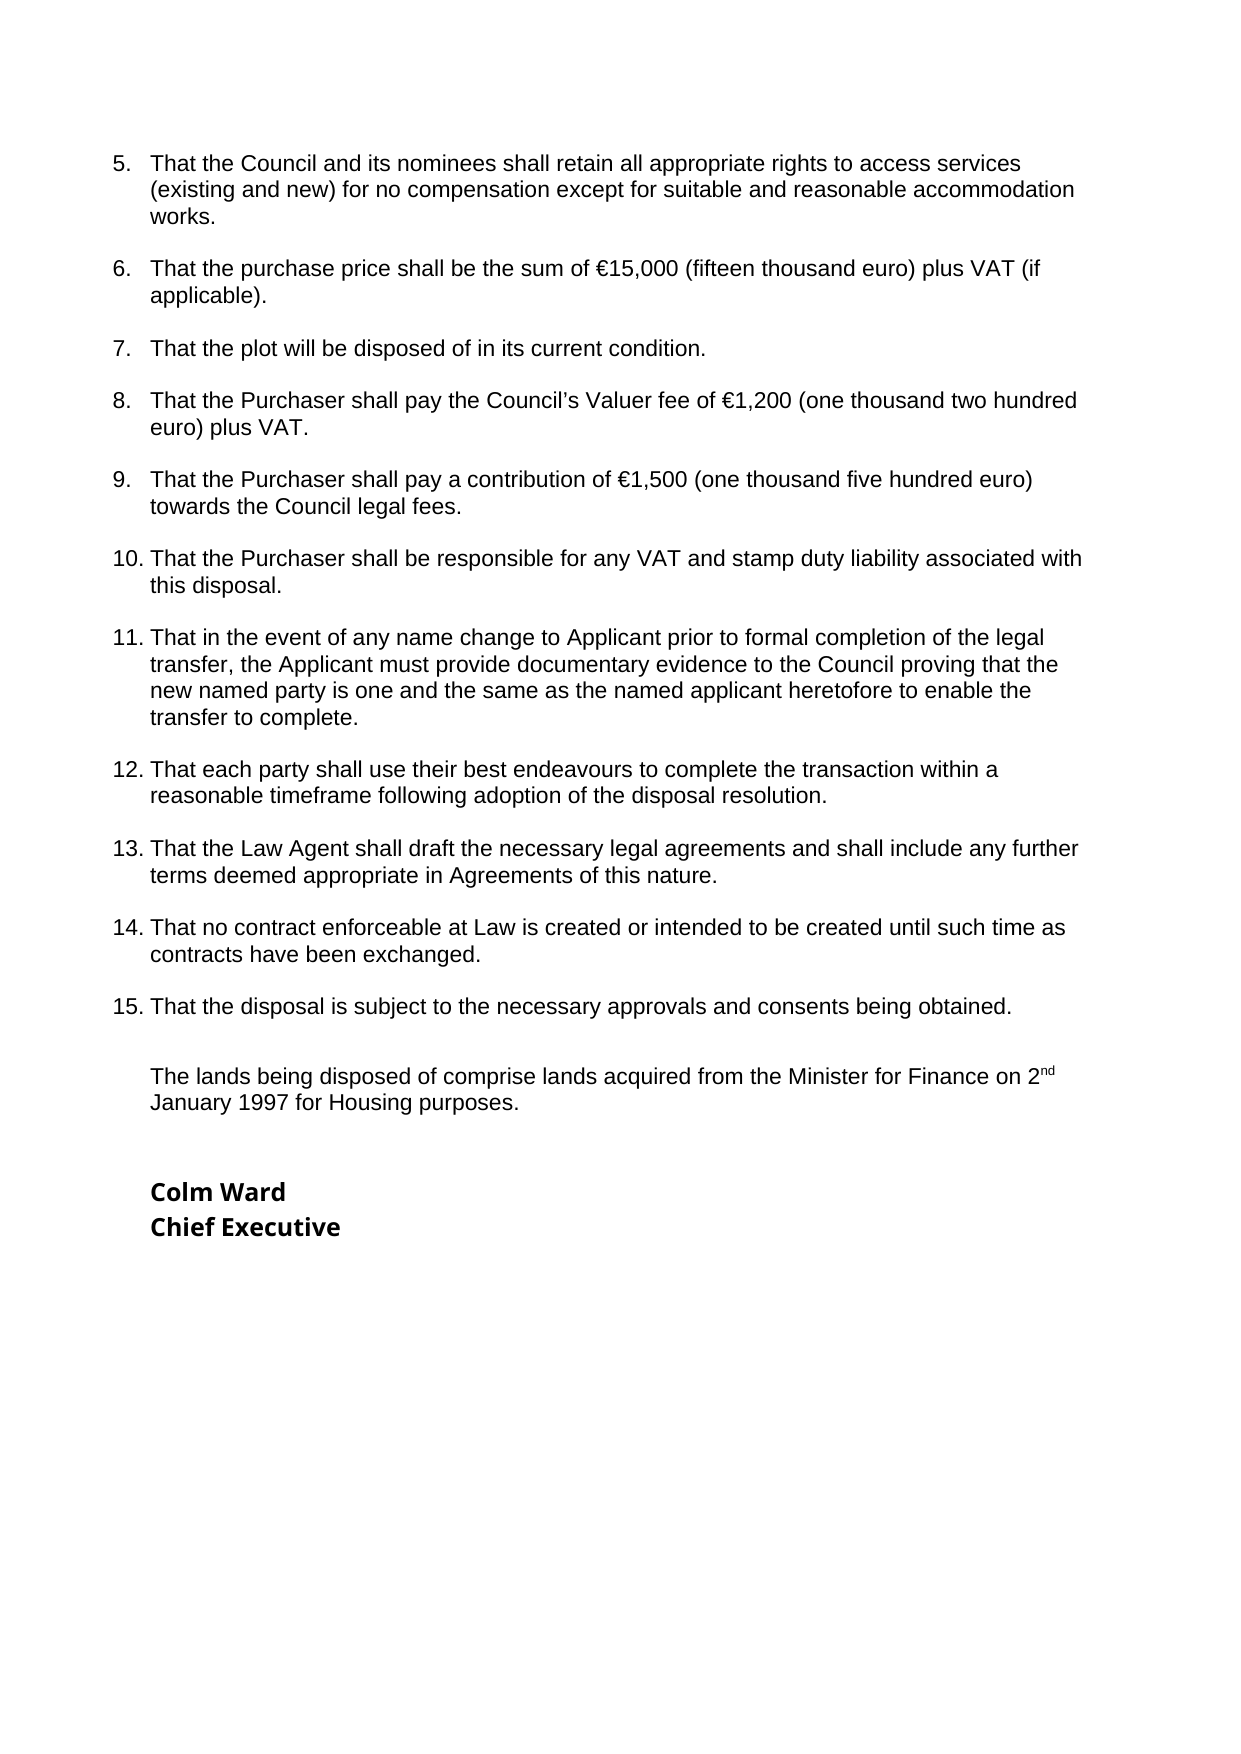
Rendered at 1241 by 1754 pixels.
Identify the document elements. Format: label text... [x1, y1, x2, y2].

list That the plot will be disposed of in its current condition. [112, 334, 1090, 361]
list That the Purchaser shall pay the Council’s Valuer fee of €1,200 (one thousand two hundred euro) plus VAT. [112, 387, 1090, 440]
list That the disposal is subject to the necessary approvals and consents being obtained. [112, 993, 1090, 1020]
text Chief Executive [150, 1209, 1090, 1243]
list That the Purchaser shall be responsible for any VAT and stamp duty liability associated with this disposal. [112, 545, 1090, 598]
list That in the event of any name change to Applicant prior to formal completion of the legal transfer, the Applicant must provide documentary evidence to the Council proving that the new named party is one and the same as the named applicant heretofore to enable the transfer to complete. [112, 624, 1090, 730]
list That the Council and its nominees shall retain all appropriate rights to access services (existing and new) for no compensation except for suitable and reasonable accommodation works. [112, 150, 1090, 229]
text Colm Ward [150, 1175, 1090, 1209]
list That the purchase price shall be the sum of €15,000 (fifteen thousand euro) plus VAT (if applicable). [112, 255, 1090, 308]
list That the Law Agent shall draft the necessary legal agreements and shall include any further terms deemed appropriate in Agreements of this nature. [112, 835, 1090, 888]
text The lands being disposed of comprise lands acquired from the Minister for Finance on 2nd January 1997 for Housing purposes. [150, 1063, 1090, 1115]
list That no contract enforceable at Law is created or intended to be created until such time as contracts have been exchanged. [112, 914, 1090, 967]
list That the Purchaser shall pay a contribution of €1,500 (one thousand five hundred euro) towards the Council legal fees. [112, 466, 1090, 519]
list That each party shall use their best endeavours to complete the transaction within a reasonable timeframe following adoption of the disposal resolution. [112, 756, 1090, 809]
